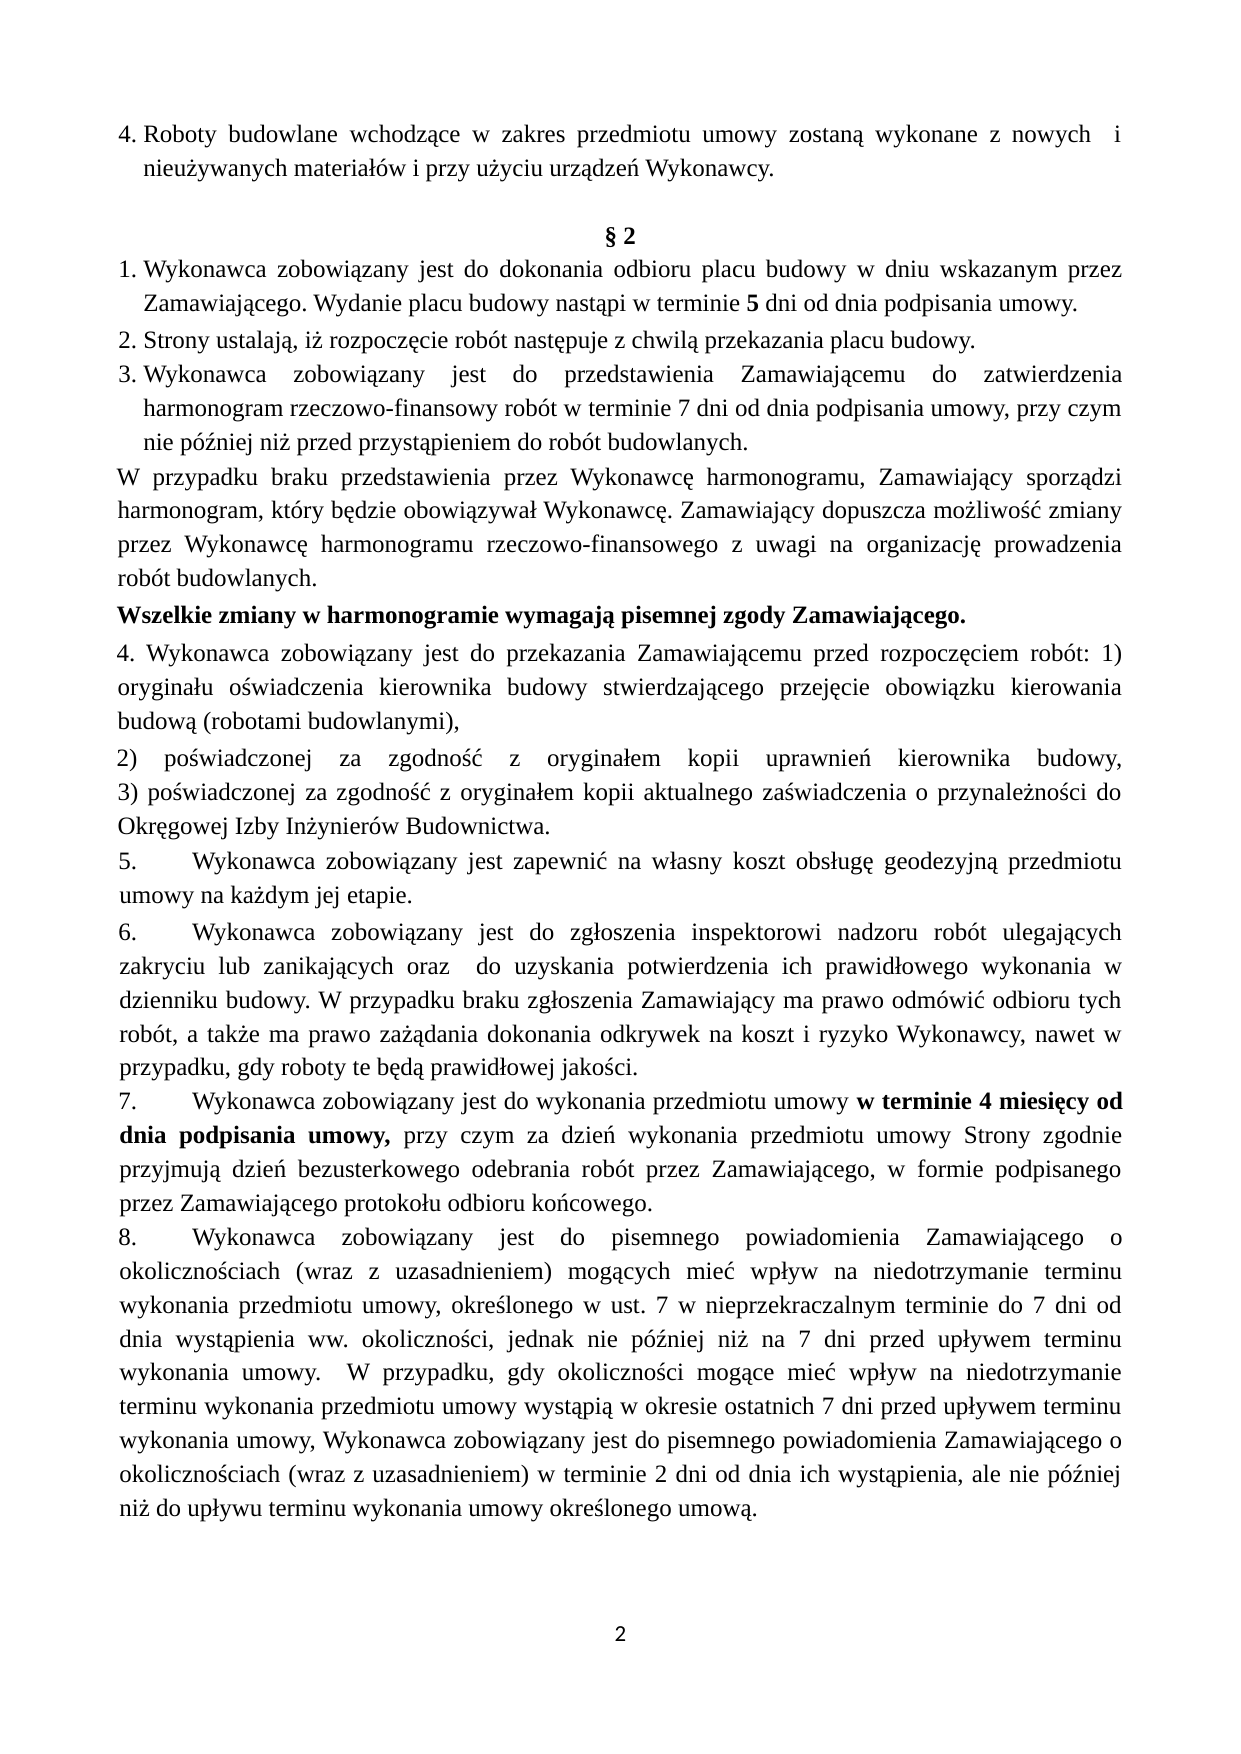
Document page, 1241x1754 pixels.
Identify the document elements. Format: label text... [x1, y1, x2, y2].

subtitle § 2 [187, 221, 1053, 250]
text 2) poświadczonej za zgodność z oryginałem kopii uprawnień kierownika budowy, 3) poświadczonej za zgodność z oryginałem kopii aktualnego zaświadczenia o przynależności do Okręgowej Izby Inżynierów Budownictwa. [116, 743, 1123, 840]
list Wykonawca zobowiązany jest do wykonania przedmiotu umowy w terminie 4 miesięcy od dnia podpisania umowy, przy czym za dzień wykonania przedmiotu umowy Strony zgodnie przyjmują dzień bezusterkowego odebrania robót przez Zamawiającego, w formie podpisanego przez Zamawiającego protokołu odbioru końcowego. [118, 1086, 1123, 1217]
list Strony ustalają, iż rozpoczęcie robót następuje z chwilą przekazania placu budowy. [118, 325, 1123, 354]
text 4. Wykonawca zobowiązany jest do przekazania Zamawiającemu przed rozpoczęciem robót: 1) oryginału oświadczenia kierownika budowy stwierdzającego przejęcie obowiązku kierowania budową (robotami budowlanymi), [116, 638, 1123, 735]
list Wykonawca zobowiązany jest do dokonania odbioru placu budowy w dniu wskazanym przez Zamawiającego. Wydanie placu budowy nastąpi w terminie 5 dni od dnia podpisania umowy. [118, 254, 1123, 317]
list Wykonawca zobowiązany jest do przedstawienia Zamawiającemu do zatwierdzenia harmonogram rzeczowo-finansowy robót w terminie 7 dni od dnia podpisania umowy, przy czym nie później niż przed przystąpieniem do robót budowlanych. [118, 359, 1123, 456]
list Roboty budowlane wchodzące w zakres przedmiotu umowy zostaną wykonane z nowych i nieużywanych materiałów i przy użyciu urządzeń Wykonawcy. [118, 119, 1123, 182]
list Wykonawca zobowiązany jest zapewnić na własny koszt obsługę geodezyjną przedmiotu umowy na każdym jej etapie. [118, 846, 1123, 908]
list Wykonawca zobowiązany jest do pisemnego powiadomienia Zamawiającego o okolicznościach (wraz z uzasadnieniem) mogących mieć wpływ na niedotrzymanie terminu wykonania przedmiotu umowy, określonego w ust. 7 w nieprzekraczalnym terminie do 7 dni od dnia wystąpienia ww. okoliczności, jednak nie później niż na 7 dni przed upływem terminu wykonania umowy. W przypadku, gdy okoliczności mogące mieć wpływ na niedotrzymanie terminu wykonania przedmiotu umowy wystąpią w okresie ostatnich 7 dni przed upływem terminu wykonania umowy, Wykonawca zobowiązany jest do pisemnego powiadomienia Zamawiającego o okolicznościach (wraz z uzasadnieniem) w terminie 2 dni od dnia ich wystąpienia, ale nie później niż do upływu terminu wykonania umowy określonego umową. [118, 1222, 1123, 1522]
list Wykonawca zobowiązany jest do zgłoszenia inspektorowi nadzoru robót ulegających zakryciu lub zanikających oraz do uzyskania potwierdzenia ich prawidłowego wykonania w dzienniku budowy. W przypadku braku zgłoszenia Zamawiający ma prawo odmówić odbioru tych robót, a także ma prawo zażądania dokonania odkrywek na koszt i ryzyko Wykonawcy, nawet w przypadku, gdy roboty te będą prawidłowej jakości. [118, 917, 1123, 1081]
text W przypadku braku przedstawienia przez Wykonawcę harmonogramu, Zamawiający sporządzi harmonogram, który będzie obowiązywał Wykonawcę. Zamawiający dopuszcza możliwość zmiany przez Wykonawcę harmonogramu rzeczowo-finansowego z uwagi na organizację prowadzenia robót budowlanych. [116, 462, 1123, 592]
text Wszelkie zmiany w harmonogramie wymagają pisemnej zgody Zamawiającego. [116, 601, 1128, 629]
